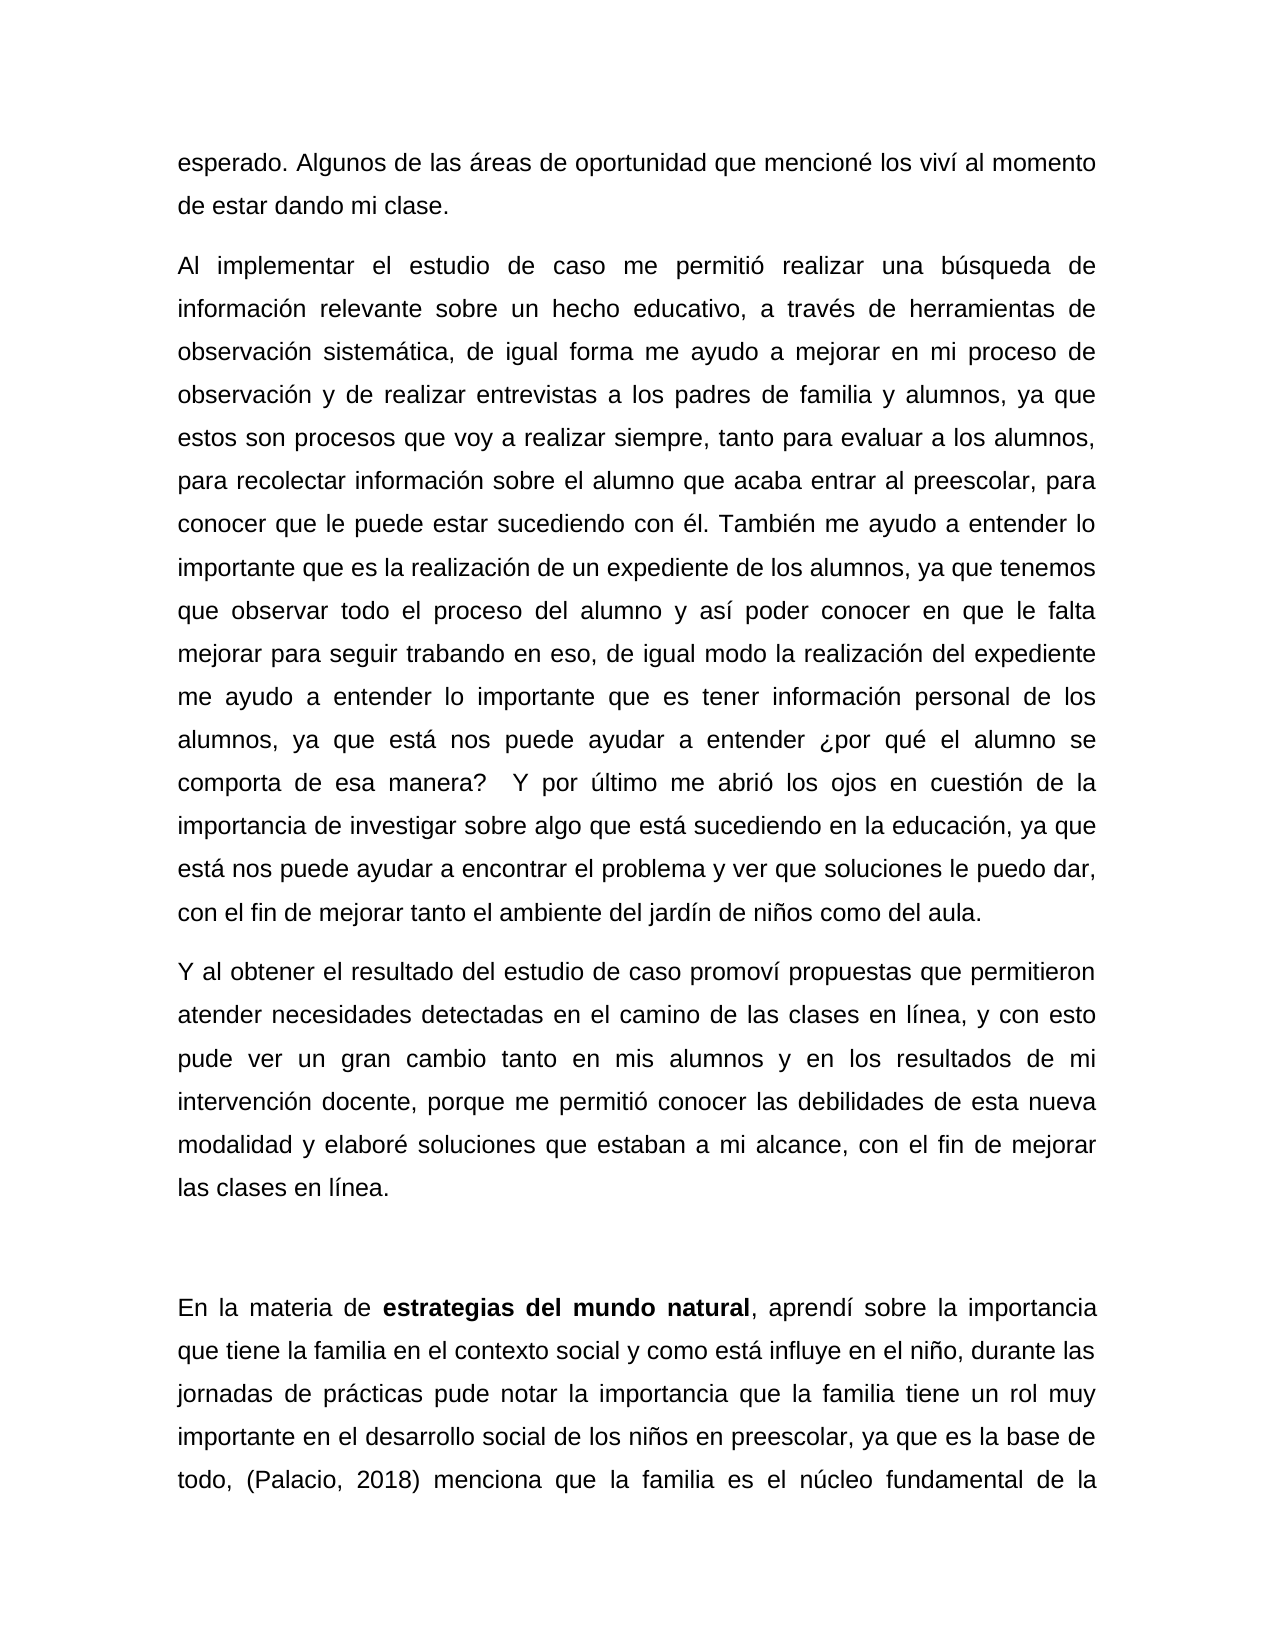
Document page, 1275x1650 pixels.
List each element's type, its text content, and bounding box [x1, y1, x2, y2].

text Y al obtener el resultado del estudio de caso promoví propuestas que permitieron atender necesidades detectadas en el camino de las clases en línea, y con esto pude ver un gran cambio tanto en mis alumnos y en los resultados de mi intervención docente, porque me permitió conocer las debilidades de esta nueva modalidad y elaboré soluciones que estaban a mi alcance, con el fin de mejorar las clases en línea. [177, 957, 1098, 1202]
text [177, 1292, 1098, 1494]
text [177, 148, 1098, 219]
text Al implementar el estudio de caso me permitió realizar una búsqueda de información relevante sobre un hecho educativo, a través de herramientas de observación sistemática, de igual forma me ayudo a mejorar en mi proceso de observación y de realizar entrevistas a los padres de familia y alumnos, ya que estos son procesos que voy a realizar siempre, tanto para evaluar a los alumnos, para recolectar información sobre el alumno que acaba entrar al preescolar, para conocer que le puede estar sucediendo con él. También me ayudo a entender lo importante que es la realización de un expediente de los alumnos, ya que tenemos que observar todo el proceso del alumno y así poder conocer en que le falta mejorar para seguir trabando en eso, de igual modo la realización del expediente me ayudo a entender lo importante que es tener información personal de los alumnos, ya que está nos puede ayudar a entender ¿por qué el alumno se comporta de esa manera? Y por último me abrió los ojos en cuestión de la importancia de investigar sobre algo que está sucediendo en la educación, ya que está nos puede ayudar a encontrar el problema y ver que soluciones le puedo dar, con el fin de mejorar tanto el ambiente del jardín de niños como del aula. [177, 251, 1098, 926]
